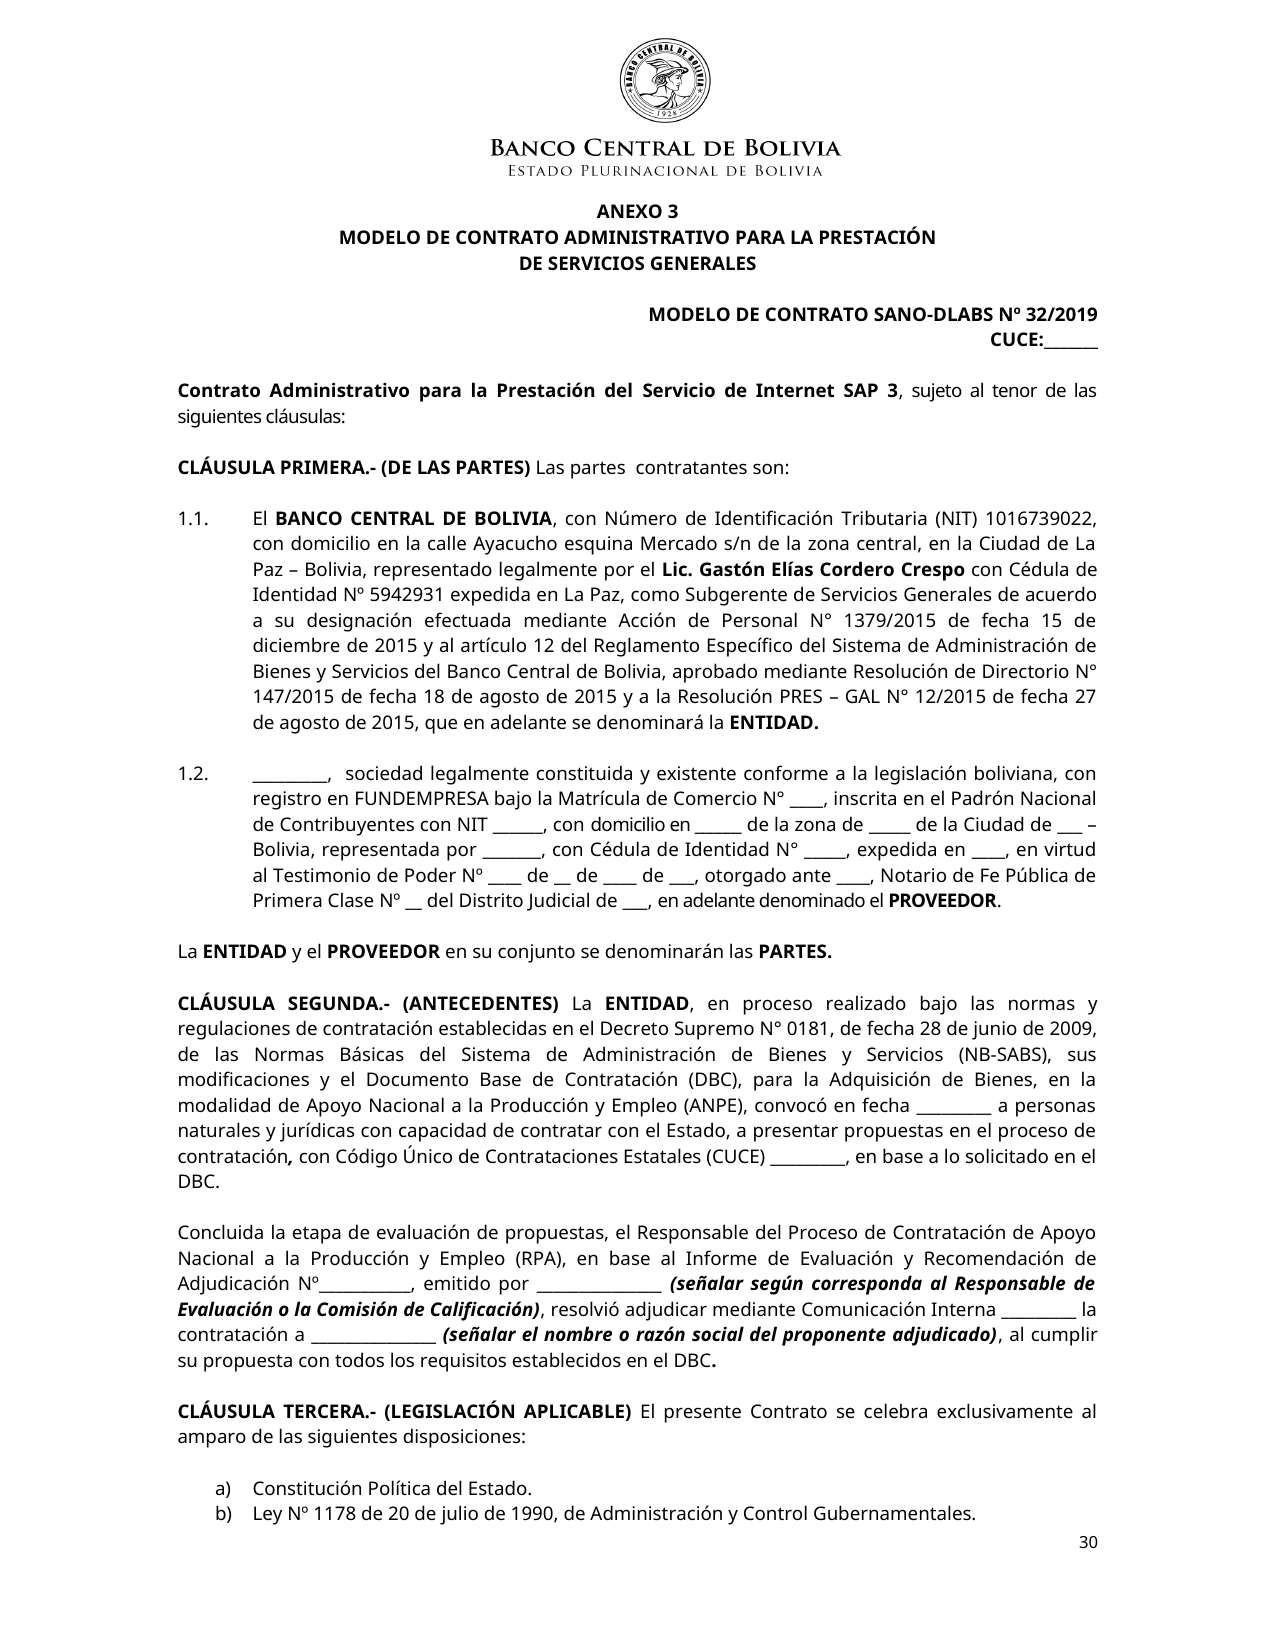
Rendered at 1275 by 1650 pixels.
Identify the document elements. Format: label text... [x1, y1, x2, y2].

text Contrato Administrativo para la Prestación del Servicio de Internet SAP 3, sujeto al tenor de las siguientes cláusulas: [177, 377, 1098, 428]
text CLÁUSULA TERCERA.- (LEGISLACIÓN APLICABLE) El presente Contrato se celebra exclusivamente al amparo de las siguientes disposiciones: [177, 1398, 1098, 1449]
text MODELO DE CONTRATO SANO-DLABS Nº 32/2019 [177, 301, 1098, 326]
text ANEXO 3 [177, 182, 1098, 224]
text MODELO DE CONTRATO ADMINISTRATIVO PARA LA PRESTACIÓN [177, 224, 1098, 250]
text La ENTIDAD y el PROVEEDOR en su conjunto se denominarán las PARTES. [177, 939, 1098, 964]
list _________, sociedad legalmente constituida y existente conforme a la legislación boliviana, con registro en FUNDEMPRESA bajo la Matrícula de Comercio N° ____, inscrita en el Padrón Nacional de Contribuyentes con NIT ______, con domicilio en ______ de la zona de _____ de la Ciudad de ___ – Bolivia, representada por _______, con Cédula de Identidad N° _____, expedida en ____, en virtud al Testimonio de Poder Nº ____ de __ de ____ de ___, otorgado ante ____, Notario de Fe Pública de Primera Clase Nº __ del Distrito Judicial de ___, en adelante denominado el PROVEEDOR. [177, 760, 1098, 913]
list El BANCO CENTRAL DE BOLIVIA, con Número de Identificación Tributaria (NIT) 1016739022, con domicilio en la calle Ayacucho esquina Mercado s/n de la zona central, en la Ciudad de La Paz – Bolivia, representado legalmente por el Lic. Gastón Elías Cordero Crespo con Cédula de Identidad Nº 5942931 expedida en La Paz, como Subgerente de Servicios Generales de acuerdo a su designación efectuada mediante Acción de Personal N° 1379/2015 de fecha 15 de diciembre de 2015 y al artículo 12 del Reglamento Específico del Sistema de Administración de Bienes y Servicios del Banco Central de Bolivia, aprobado mediante Resolución de Directorio N° 147/2015 de fecha 18 de agosto de 2015 y a la Resolución PRES – GAL N° 12/2015 de fecha 27 de agosto de 2015, que en adelante se denominará la ENTIDAD. [177, 505, 1098, 735]
text DE SERVICIOS GENERALES [177, 250, 1098, 275]
list Constitución Política del Estado. [215, 1475, 1098, 1500]
text CLÁUSULA SEGUNDA.- (ANTECEDENTES) La ENTIDAD, en proceso realizado bajo las normas y regulaciones de contratación establecidas en el Decreto Supremo N° 0181, de fecha 28 de junio de 2009, de las Normas Básicas del Sistema de Administración de Bienes y Servicios (NB-SABS), sus modificaciones y el Documento Base de Contratación (DBC), para la Adquisición de Bienes, en la modalidad de Apoyo Nacional a la Producción y Empleo (ANPE), convocó en fecha _________ a personas naturales y jurídicas con capacidad de contratar con el Estado, a presentar propuestas en el proceso de contratación, con Código Único de Contrataciones Estatales (CUCE) _________, en base a lo solicitado en el DBC. [177, 990, 1098, 1194]
text CUCE:_______ [177, 326, 1098, 352]
text Concluida la etapa de evaluación de propuestas, el Responsable del Proceso de Contratación de Apoyo Nacional a la Producción y Empleo (RPA), en base al Informe de Evaluación y Recomendación de Adjudicación Nº___________, emitido por _______________ (señalar según corresponda al Responsable de Evaluación o la Comisión de Calificación), resolvió adjudicar mediante Comunicación Interna _________ la contratación a _______________ (señalar el nombre o razón social del proponente adjudicado), al cumplir su propuesta con todos los requisitos establecidos en el DBC. [177, 1219, 1098, 1373]
text CLÁUSULA PRIMERA.- (DE LAS PARTES) Las partes contratantes son: [177, 454, 1098, 479]
picture [150, 10, 1174, 182]
list Ley Nº 1178 de 20 de julio de 1990, de Administración y Control Gubernamentales. [215, 1500, 1098, 1526]
